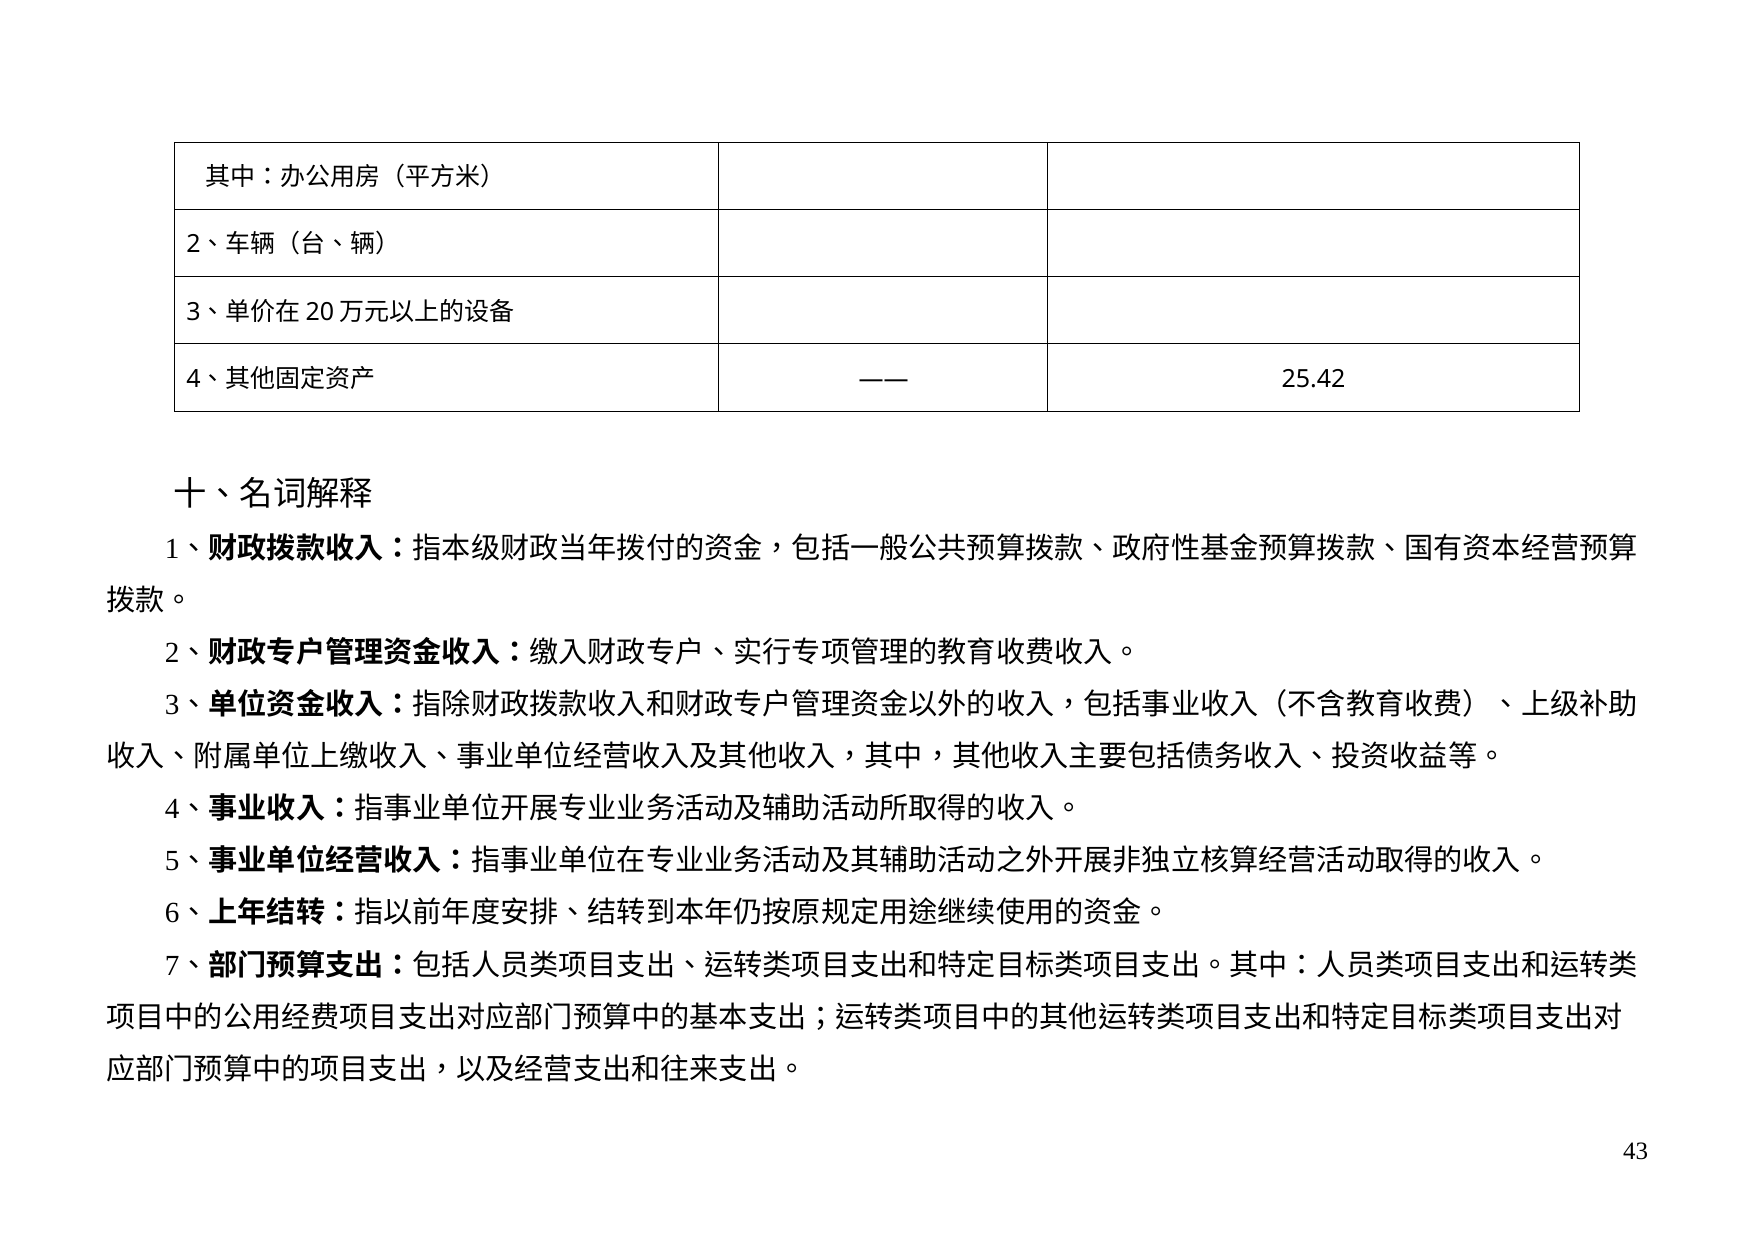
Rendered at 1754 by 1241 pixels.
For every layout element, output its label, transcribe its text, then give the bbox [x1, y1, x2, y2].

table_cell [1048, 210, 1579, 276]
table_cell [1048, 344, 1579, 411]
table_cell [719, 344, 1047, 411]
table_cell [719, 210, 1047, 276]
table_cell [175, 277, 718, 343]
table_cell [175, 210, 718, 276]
text 6、上年结转：指以前年度安排、结转到本年仍按原规定用途继续使用的资金。 [106, 881, 1648, 933]
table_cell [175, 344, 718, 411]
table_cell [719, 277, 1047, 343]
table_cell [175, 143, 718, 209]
text 3、单位资金收入：指除财政拨款收入和财政专户管理资金以外的收入，包括事业收入（不含教育收费）、上级补助收入、附属单位上缴收入、事业单位经营收入及其他收入，其中，其他收入主要包括债务收入、投资收益等。 [106, 673, 1648, 777]
text 1、财政拨款收入：指本级财政当年拨付的资金，包括一般公共预算拨款、政府性基金预算拨款、国有资本经营预算拨款。 [106, 517, 1648, 621]
text 5、事业单位经营收入：指事业单位在专业业务活动及其辅助活动之外开展非独立核算经营活动取得的收入。 [106, 829, 1648, 881]
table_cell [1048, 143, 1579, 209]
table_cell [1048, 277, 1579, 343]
text 7、部门预算支出：包括人员类项目支出、运转类项目支出和特定目标类项目支出。其中：人员类项目支出和运转类项目中的公用经费项目支出对应部门预算中的基本支出；运转类项目中的其他运转类项目支出和特定目标类项目支出对应部门预算中的项目支出，以及经营支出和往来支出。 [106, 933, 1648, 1089]
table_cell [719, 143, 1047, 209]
text 4、事业收入：指事业单位开展专业业务活动及辅助活动所取得的收入。 [106, 777, 1648, 829]
text 十、名词解释 [106, 470, 1648, 516]
text 2、财政专户管理资金收入：缴入财政专户、实行专项管理的教育收费收入。 [106, 621, 1648, 673]
